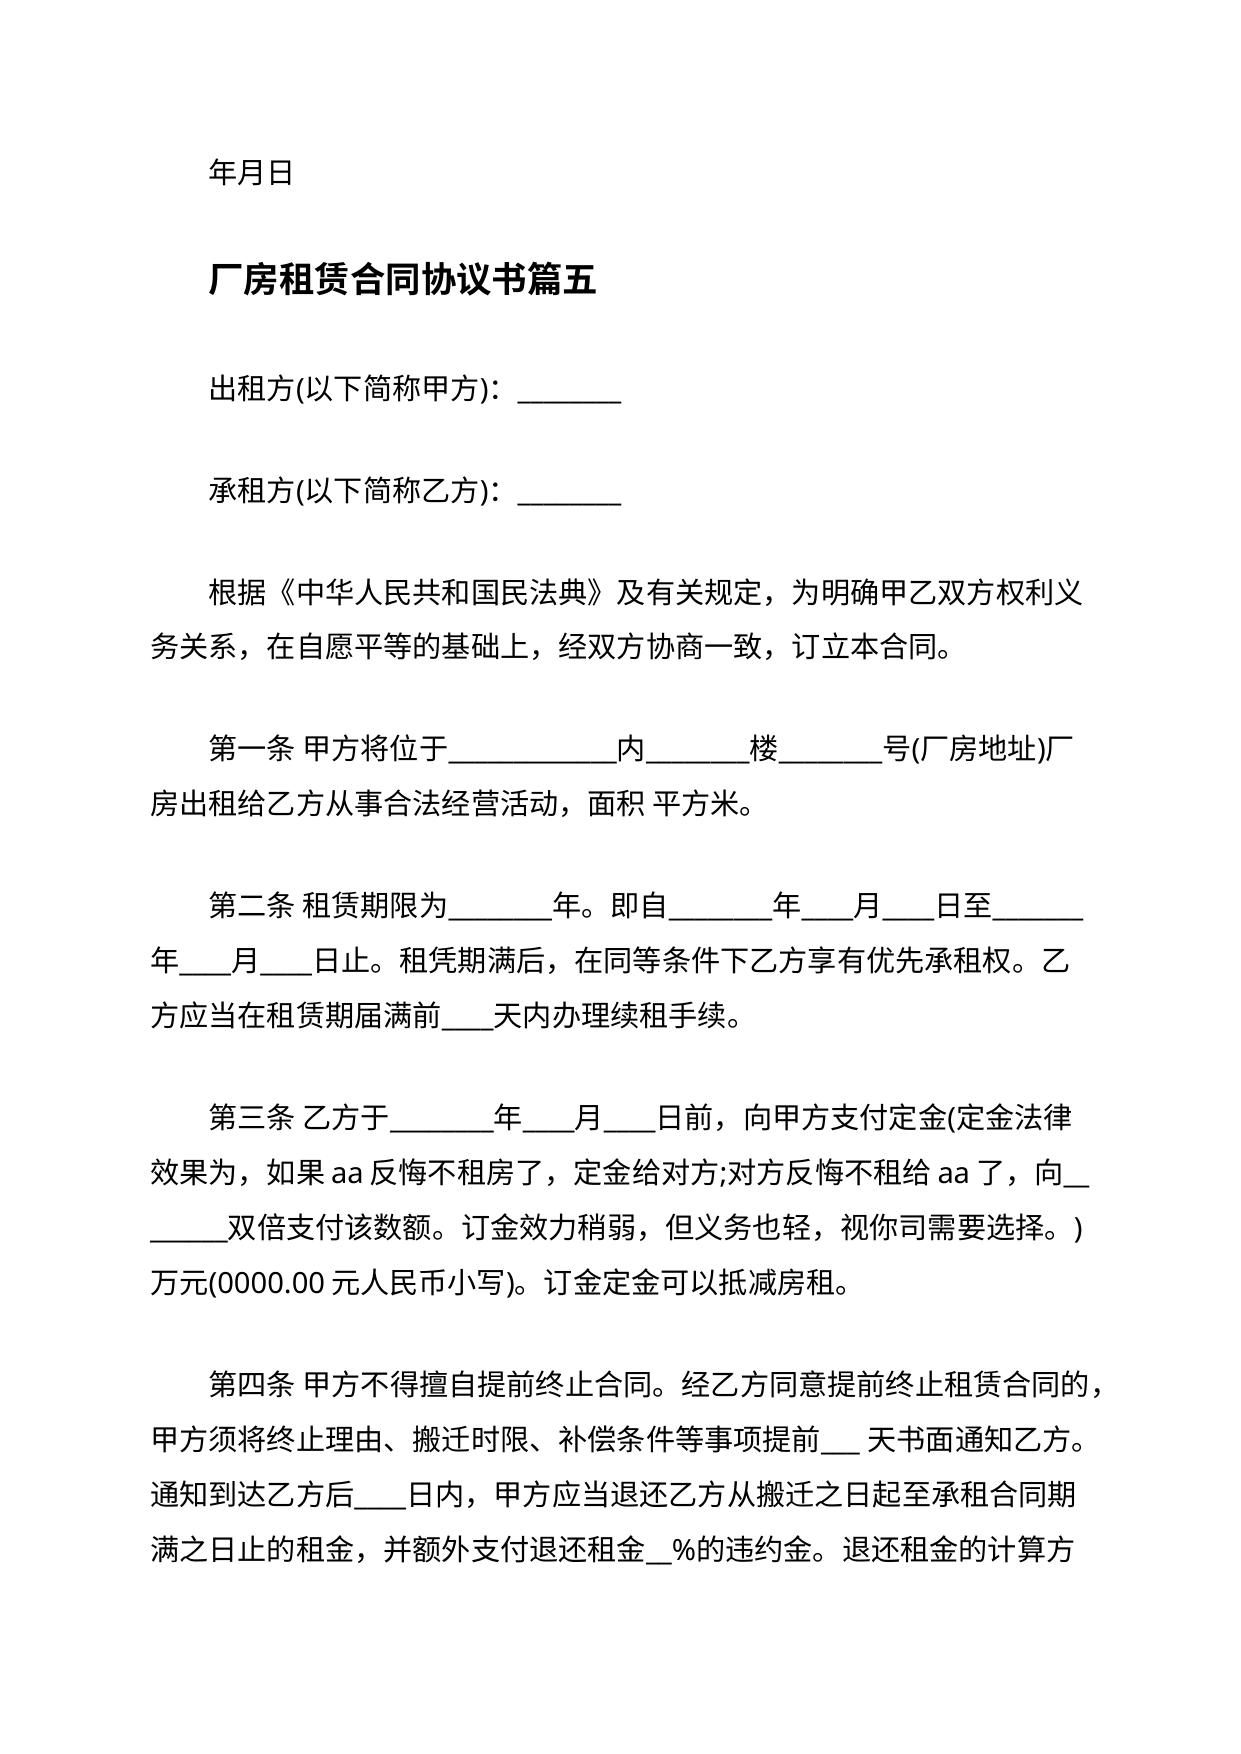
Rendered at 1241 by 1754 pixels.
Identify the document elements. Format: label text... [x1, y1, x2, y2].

text 年月日 [150, 150, 1090, 192]
text 出租方(以下简称甲方)：________ [150, 365, 1090, 408]
text 厂房租赁合同协议书篇五 [150, 252, 1090, 303]
text 根据《中华人民共和国民法典》及有关规定，为明确甲乙双方权利义务关系，在自愿平等的基础上，经双方协商一致，订立本合同。 [150, 569, 1090, 666]
text 第三条 乙方于________年____月____日前，向甲方支付定金(定金法律效果为，如果aa反悔不租房了，定金给对方;对方反悔不租给aa了，向________双倍支付该数额。订金效力稍弱，但义务也轻，视你司需要选择。)万元(0000.00元人民币小写)。订金定金可以抵减房租。 [150, 1094, 1090, 1302]
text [150, 1362, 1090, 1569]
text 承租方(以下简称乙方)：________ [150, 467, 1090, 509]
text 第二条 租赁期限为________年。即自________年____月____日至_______年____月____日止。租凭期满后，在同等条件下乙方享有优先承租权。乙方应当在租赁期届满前____天内办理续租手续。 [150, 883, 1090, 1035]
text 第一条 甲方将位于_____________内________楼________号(厂房地址)厂房出租给乙方从事合法经营活动，面积 平方米。 [150, 726, 1090, 823]
